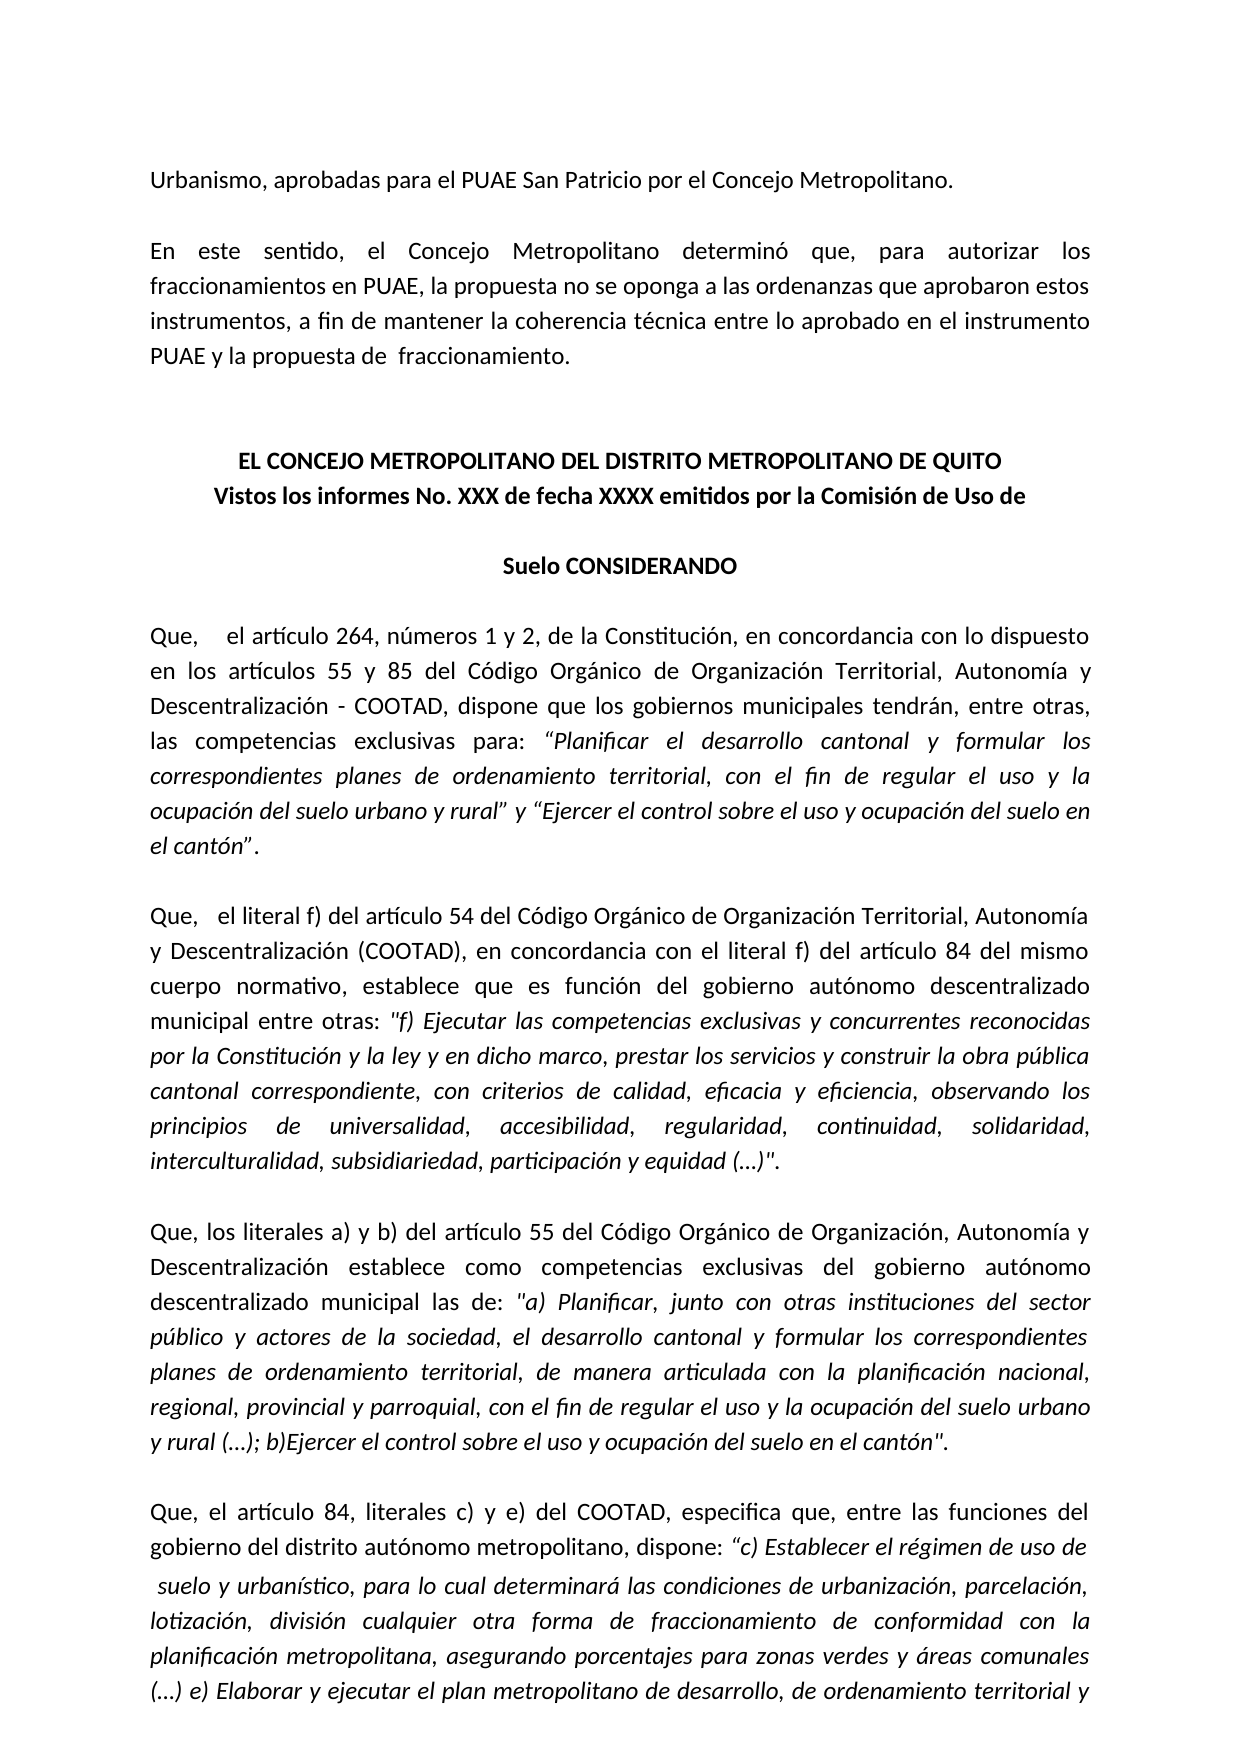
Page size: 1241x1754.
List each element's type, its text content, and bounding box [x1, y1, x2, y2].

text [150, 1570, 1091, 1706]
subtitle EL CONCEJO METROPOLITANO DEL DISTRITO METROPOLITANO DE QUITO [182, 445, 1058, 476]
text Que, los literales a) y b) del artículo 55 del Código Orgánico de Organización, Autonomía y Descentralización establece como competencias exclusivas del gobierno autónomo descentralizado municipal las de: "a) Planificar, junto con otras instituciones del sector público y actores de la sociedad, el desarrollo cantonal y formular los correspondientes planes de ordenamiento territorial, de manera articulada con la planificación nacional, regional, provincial y parroquial, con el fin de regular el uso y la ocupación del suelo urbano y rural (…); b)Ejercer el control sobre el uso y ocupación del suelo en el cantón". [150, 1216, 1091, 1456]
text En este sentido, el Concejo Metropolitano determinó que, para autorizar los fraccionamientos en PUAE, la propuesta no se oponga a las ordenanzas que aprobaron estos instrumentos, a fin de mantener la coherencia técnica entre lo aprobado en el instrumento PUAE y la propuesta de fraccionamiento. [150, 235, 1090, 370]
text Que, el artículo 264, números 1 y 2, de la Constitución, en concordancia con lo dispuesto en los artículos 55 y 85 del Código Orgánico de Organización Territorial, Autonomía y Descentralización - COOTAD, dispone que los gobiernos municipales tendrán, entre otras, las competencias exclusivas para: “Planificar el desarrollo cantonal y formular los correspondientes planes de ordenamiento territorial, con el fin de regular el uso y la ocupación del suelo urbano y rural” y “Ejercer el control sobre el uso y ocupación del suelo en el cantón”. [150, 620, 1091, 861]
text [150, 164, 1091, 195]
text Que, el artículo 84, literales c) y e) del COOTAD, especifica que, entre las funciones del gobierno del distrito autónomo metropolitano, dispone: “c) Establecer el régimen de uso de [150, 1496, 1091, 1561]
text Que, el literal f) del artículo 54 del Código Orgánico de Organización Territorial, Autonomía y Descentralización (COOTAD), en concordancia con el literal f) del artículo 84 del mismo cuerpo normativo, establece que es función del gobierno autónomo descentralizado municipal entre otras: "f) Ejecutar las competencias exclusivas y concurrentes reconocidas por la Constitución y la ley y en dicho marco, prestar los servicios y construir la obra pública cantonal correspondiente, con criterios de calidad, eficacia y eficiencia, observando los principios de universalidad, accesibilidad, regularidad, continuidad, solidaridad, interculturalidad, subsidiariedad, participación y equidad (…)". [150, 900, 1091, 1176]
text Vistos los informes No. XXX de fecha XXXX emitidos por la Comisión de Uso de Suelo CONSIDERANDO [182, 480, 1058, 581]
